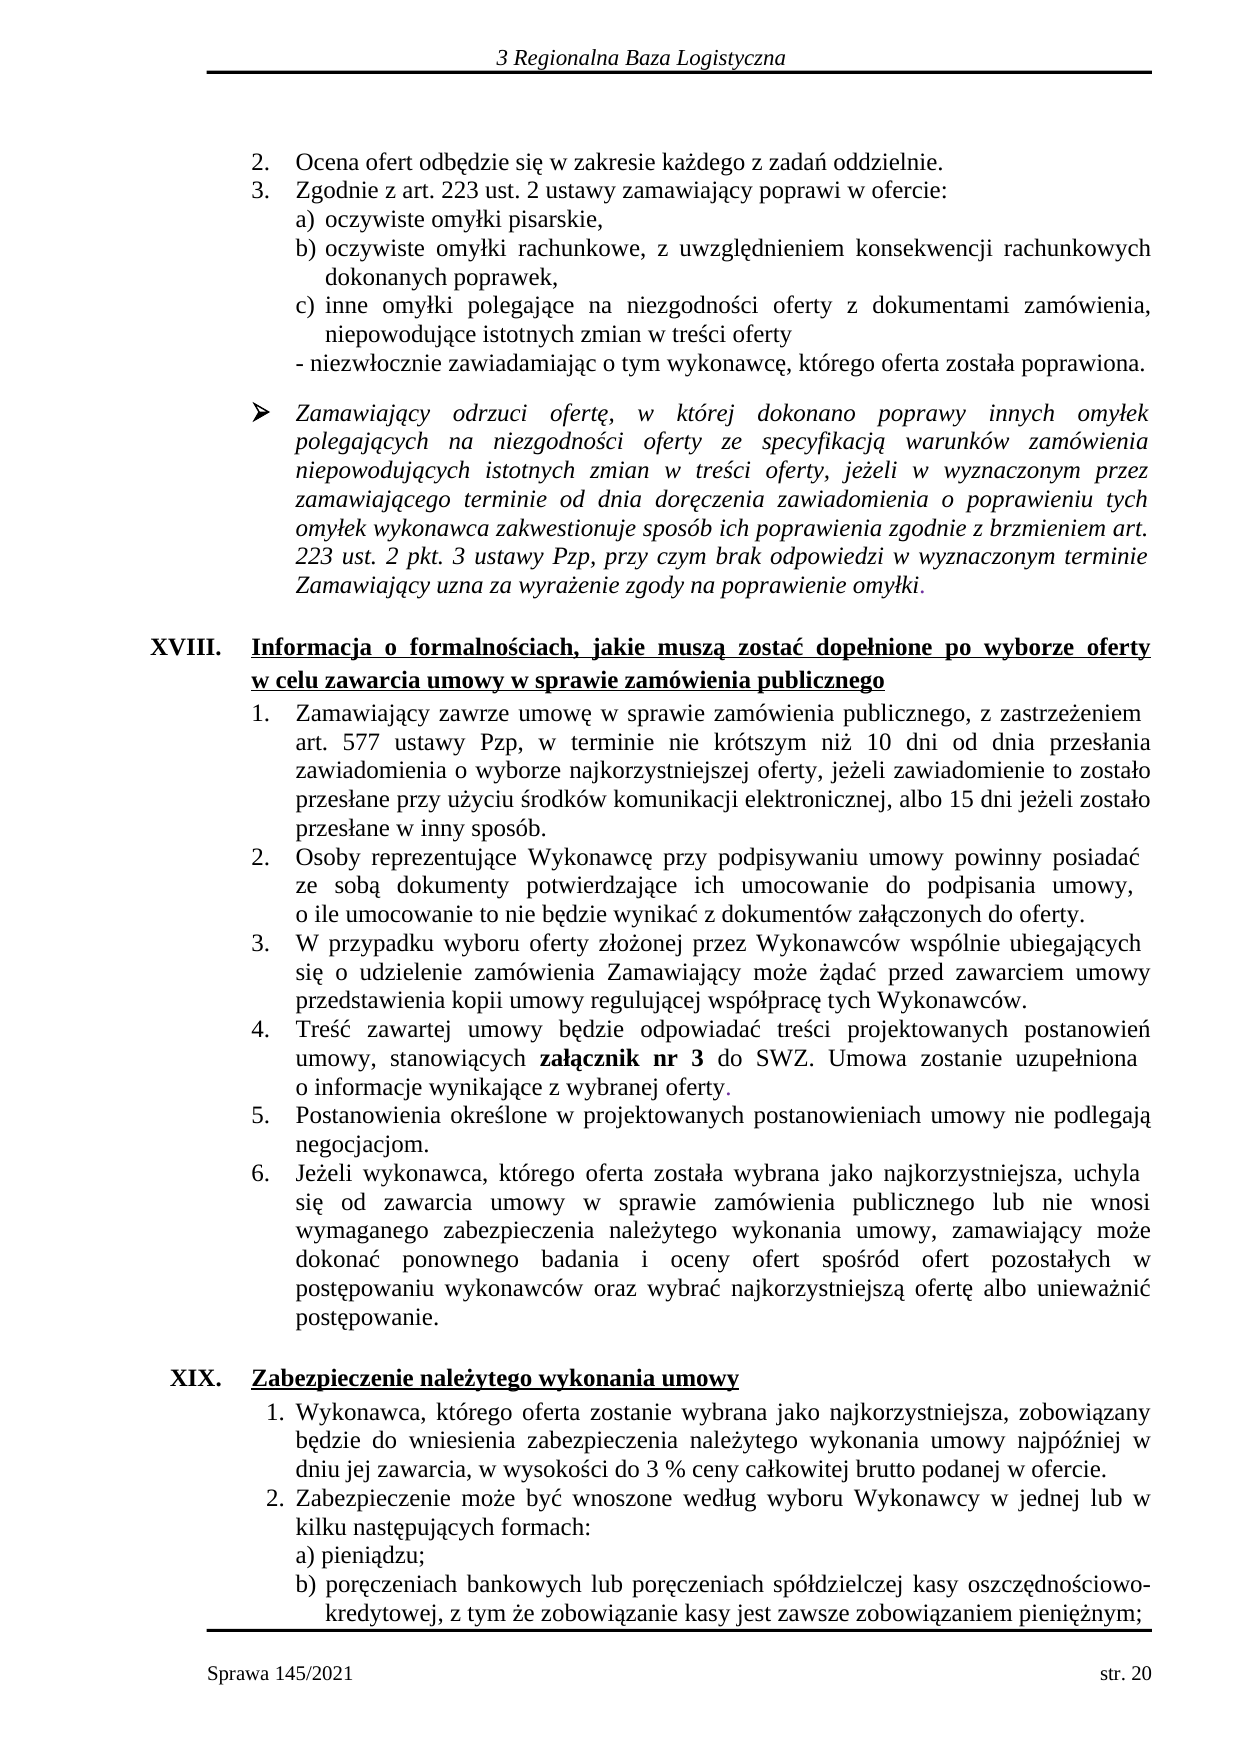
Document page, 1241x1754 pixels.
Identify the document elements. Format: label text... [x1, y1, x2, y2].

list Ocena ofert odbędzie się w zakresie każdego z zadań oddzielnie. [251, 147, 1152, 176]
list Postanowienia określone w projektowanych postanowieniach umowy nie podlegają negocjacjom. [251, 1101, 1152, 1158]
text - niezwłocznie zawiadamiając o tym wykonawcę, którego oferta została poprawiona. [281, 348, 1152, 377]
list oczywiste omyłki rachunkowe, z uwzględnieniem konsekwencji rachunkowych dokonanych poprawek, [295, 233, 1152, 291]
text a) pieniądzu; [295, 1540, 1152, 1569]
list Zamawiający odrzuci ofertę, w której dokonano poprawy innych omyłek polegających na niezgodności oferty ze specyfikacją warunków zamówienia niepowodujących istotnych zmian w treści oferty, jeżeli w wyznaczonym przez zamawiającego terminie od dnia doręczenia zawiadomienia o poprawieniu tych omyłek wykonawca zakwestionuje sposób ich poprawienia zgodnie z brzmieniem art. 223 ust. 2 pkt. 3 ustawy Pzp, przy czym brak odpowiedzi w wyznaczonym terminie Zamawiający uzna za wyrażenie zgody na poprawienie omyłki. [251, 398, 1152, 599]
list Informacja o formalnościach, jakie muszą zostać dopełnione po wyborze oferty w celu zawarcia umowy w sprawie zamówienia publicznego [222, 632, 1152, 694]
text b) poręczeniach bankowych lub poręczeniach spółdzielczej kasy oszczędnościowo- kredytowej, z tym że zobowiązanie kasy jest zawsze zobowiązaniem pieniężnym; [295, 1569, 1152, 1627]
list inne omyłki polegające na niezgodności oferty z dokumentami zamówienia, niepowodujące istotnych zmian w treści oferty [295, 291, 1152, 348]
list Zgodnie z art. 223 ust. 2 ustawy zamawiający poprawi w ofercie: [251, 176, 1152, 204]
list Treść zawartej umowy będzie odpowiadać treści projektowanych postanowień umowy, stanowiących załącznik nr 3 do SWZ. Umowa zostanie uzupełniona o informacje wynikające z wybranej oferty. [251, 1014, 1152, 1101]
list Zabezpieczenie może być wnoszone według wyboru Wykonawcy w jednej lub w kilku następujących formach: [266, 1483, 1152, 1540]
list Wykonawca, którego oferta zostanie wybrana jako najkorzystniejsza, zobowiązany będzie do wniesienia zabezpieczenia należytego wykonania umowy najpóźniej w dniu jej zawarcia, w wysokości do 3 % ceny całkowitej brutto podanej w ofercie. [266, 1397, 1152, 1483]
list Jeżeli wykonawca, którego oferta została wybrana jako najkorzystniejsza, uchyla się od zawarcia umowy w sprawie zamówienia publicznego lub nie wnosi wymaganego zabezpieczenia należytego wykonania umowy, zamawiający może dokonać ponownego badania i oceny ofert spośród ofert pozostałych w postępowaniu wykonawców oraz wybrać najkorzystniejszą ofertę albo unieważnić postępowanie. [251, 1158, 1152, 1331]
list Osoby reprezentujące Wykonawcę przy podpisywaniu umowy powinny posiadać ze sobą dokumenty potwierdzające ich umocowanie do podpisania umowy, o ile umocowanie to nie będzie wynikać z dokumentów załączonych do oferty. [251, 842, 1152, 928]
list Zabezpieczenie należytego wykonania umowy [222, 1363, 1152, 1392]
list oczywiste omyłki pisarskie, [295, 204, 1152, 233]
list W przypadku wyboru oferty złożonej przez Wykonawców wspólnie ubiegających się o udzielenie zamówienia Zamawiający może żądać przed zawarciem umowy przedstawienia kopii umowy regulującej współpracę tych Wykonawców. [251, 928, 1152, 1014]
list Zamawiający zawrze umowę w sprawie zamówienia publicznego, z zastrzeżeniem art. 577 ustawy Pzp, w terminie nie krótszym niż 10 dni od dnia przesłania zawiadomienia o wyborze najkorzystniejszej oferty, jeżeli zawiadomienie to zostało przesłane przy użyciu środków komunikacji elektronicznej, albo 15 dni jeżeli zostało przesłane w inny sposób. [251, 698, 1152, 842]
